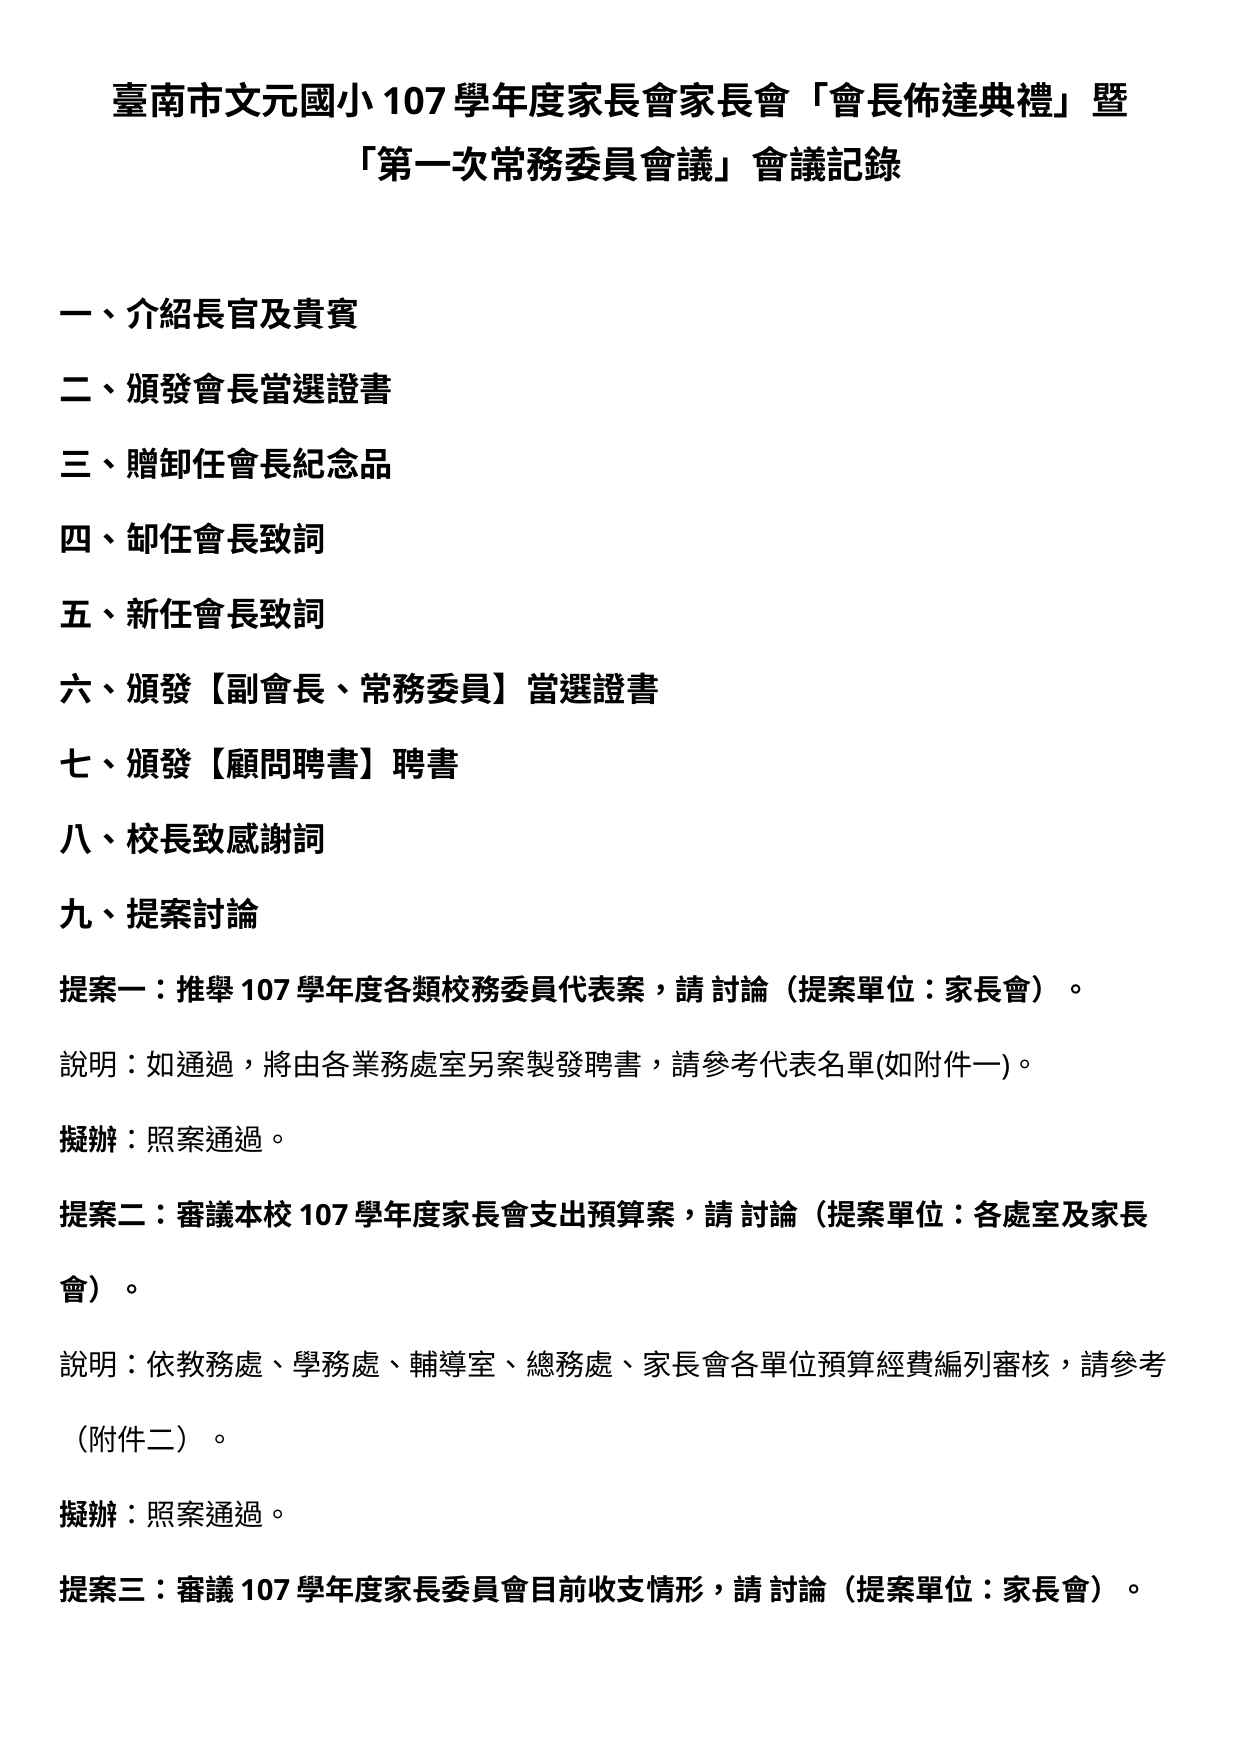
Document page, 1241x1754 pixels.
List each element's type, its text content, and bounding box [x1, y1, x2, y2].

text 二、頒發會長當選證書 [59, 350, 1181, 425]
text 說明：依教務處、學務處、輔導室、總務處、家長會各單位預算經費編列審核，請參考（附件二）。 [59, 1325, 1181, 1475]
text 八、校長致感謝詞 [59, 800, 1181, 875]
text 提案二：審議本校107學年度家長會支出預算案，請 討論（提案單位：各處室及家長會）。 [59, 1175, 1181, 1325]
text 九、提案討論 [59, 875, 1181, 950]
text 擬辦：照案通過。 [59, 1100, 1181, 1175]
text 四、缷任會長致詞 [59, 500, 1181, 575]
text 一、介紹長官及貴賓 [59, 275, 1181, 350]
text 說明：如通過，將由各業務處室另案製發聘書，請參考代表名單(如附件一)。 [59, 1025, 1181, 1100]
text 五、新任會長致詞 [59, 575, 1181, 650]
text 七、頒發【顧問聘書】聘書 [59, 725, 1181, 800]
text 擬辦：照案通過。 [59, 1475, 1181, 1550]
text 「第一次常務委員會議」會議記錄 [59, 125, 1181, 200]
text 提案三：審議107學年度家長委員會目前收支情形，請 討論（提案單位：家長會）。 [59, 1550, 1181, 1625]
text 提案一：推舉107學年度各類校務委員代表案，請 討論（提案單位：家長會）。 [59, 950, 1181, 1025]
text 三、贈卸任會長紀念品 [59, 425, 1181, 500]
text 臺南市文元國小107學年度家長會家長會「會長佈達典禮」暨 [59, 71, 1181, 125]
text 六、頒發【副會長、常務委員】當選證書 [59, 650, 1181, 725]
